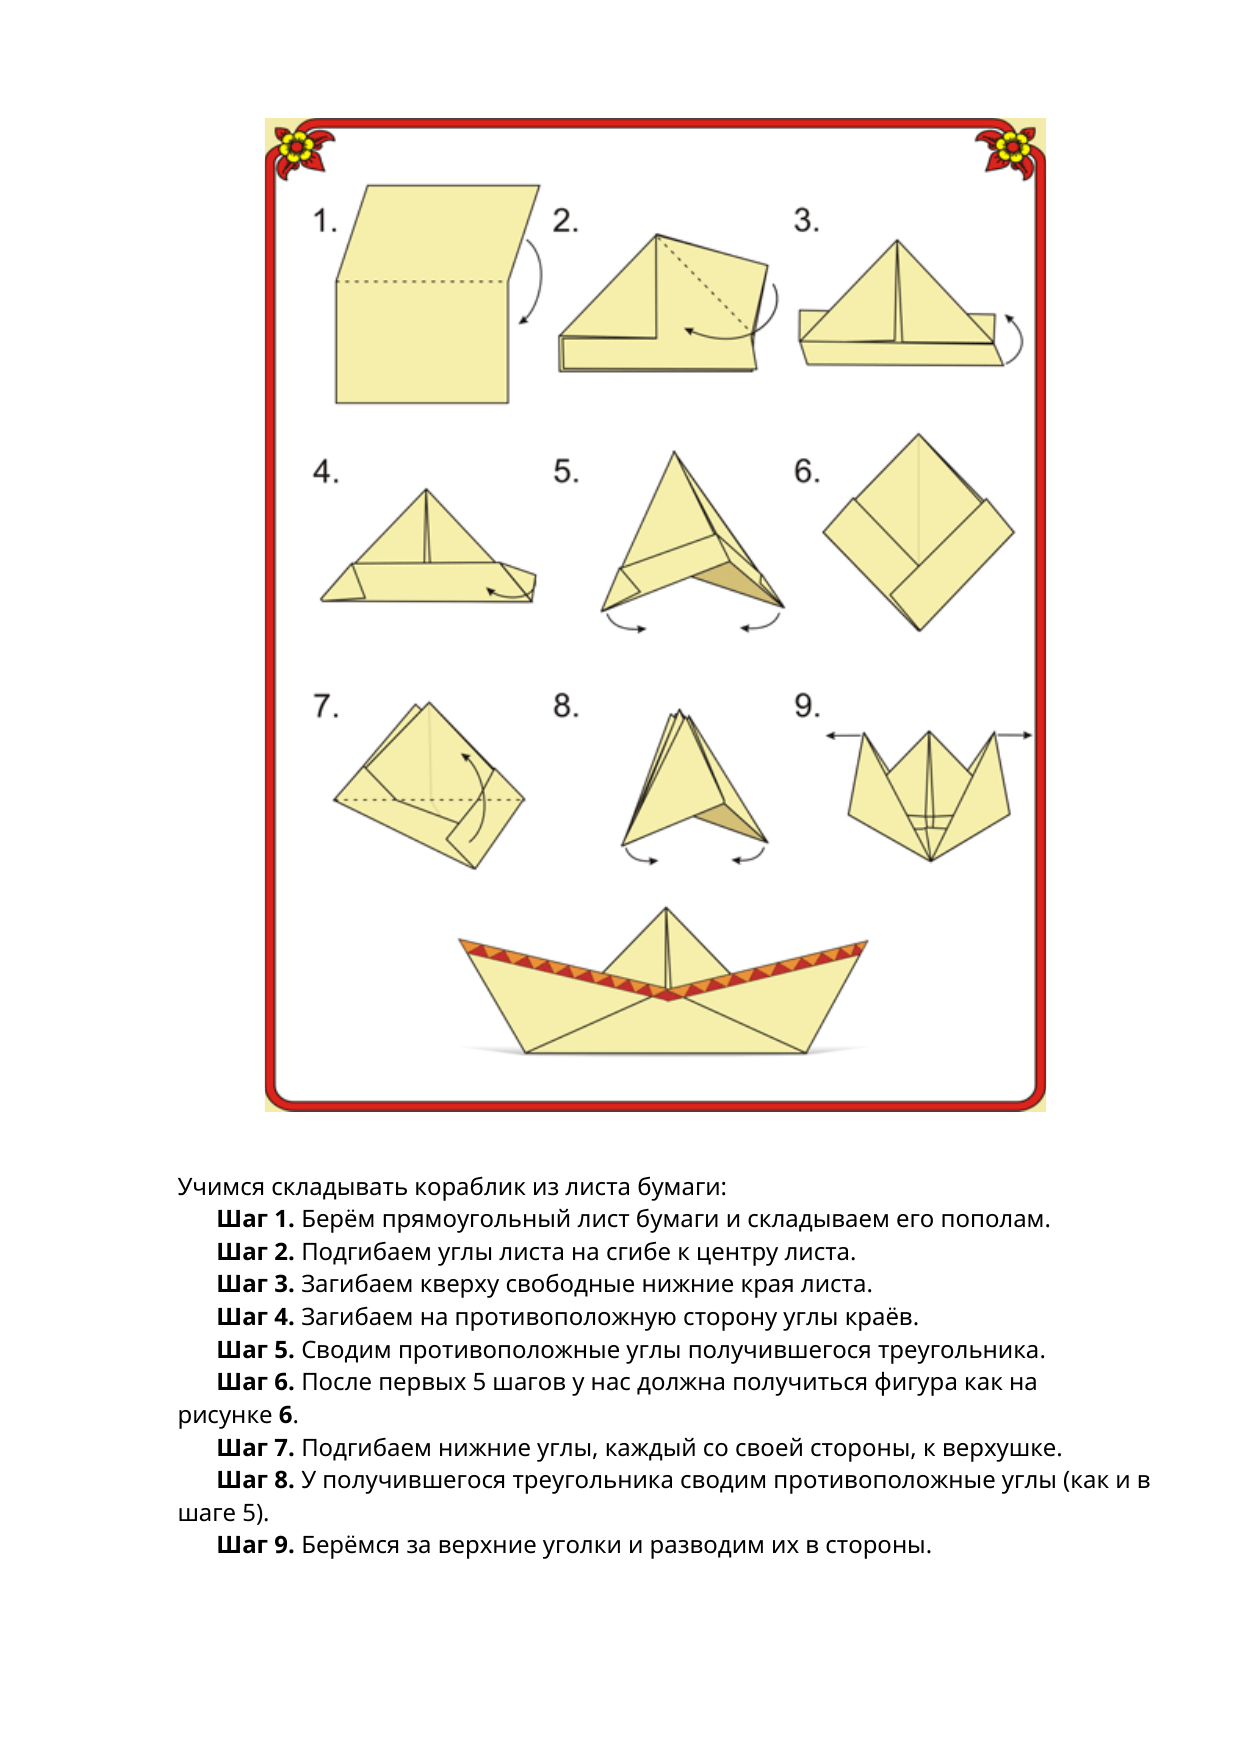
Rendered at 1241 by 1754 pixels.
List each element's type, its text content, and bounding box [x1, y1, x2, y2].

text Шаг 6. После первых 5 шагов у нас должна получиться фигура как на рисунке 6. [177, 1365, 1152, 1430]
text Шаг 1. Берём прямоугольный лист бумаги и складываем его пополам. [177, 1202, 1152, 1235]
text Шаг 2. Подгибаем углы листа на сгибе к центру листа. [177, 1235, 1152, 1267]
text Шаг 3. Загибаем кверху свободные нижние края листа. [177, 1267, 1152, 1300]
text Шаг 5. Сводим противоположные углы получившегося треугольника. [177, 1332, 1152, 1365]
text Учимся складывать кораблик из листа бумаги: [177, 1137, 1152, 1202]
text Шаг 9. Берёмся за верхние уголки и разводим их в стороны. [177, 1528, 1152, 1561]
text Шаг 8. У получившегося треугольника сводим противоположные углы (как и в шаге 5). [177, 1463, 1152, 1528]
picture [264, 118, 1047, 1112]
text Шаг 7. Подгибаем нижние углы, каждый со своей стороны, к верхушке. [177, 1430, 1152, 1463]
text Шаг 4. Загибаем на противоположную сторону углы краёв. [177, 1300, 1152, 1332]
